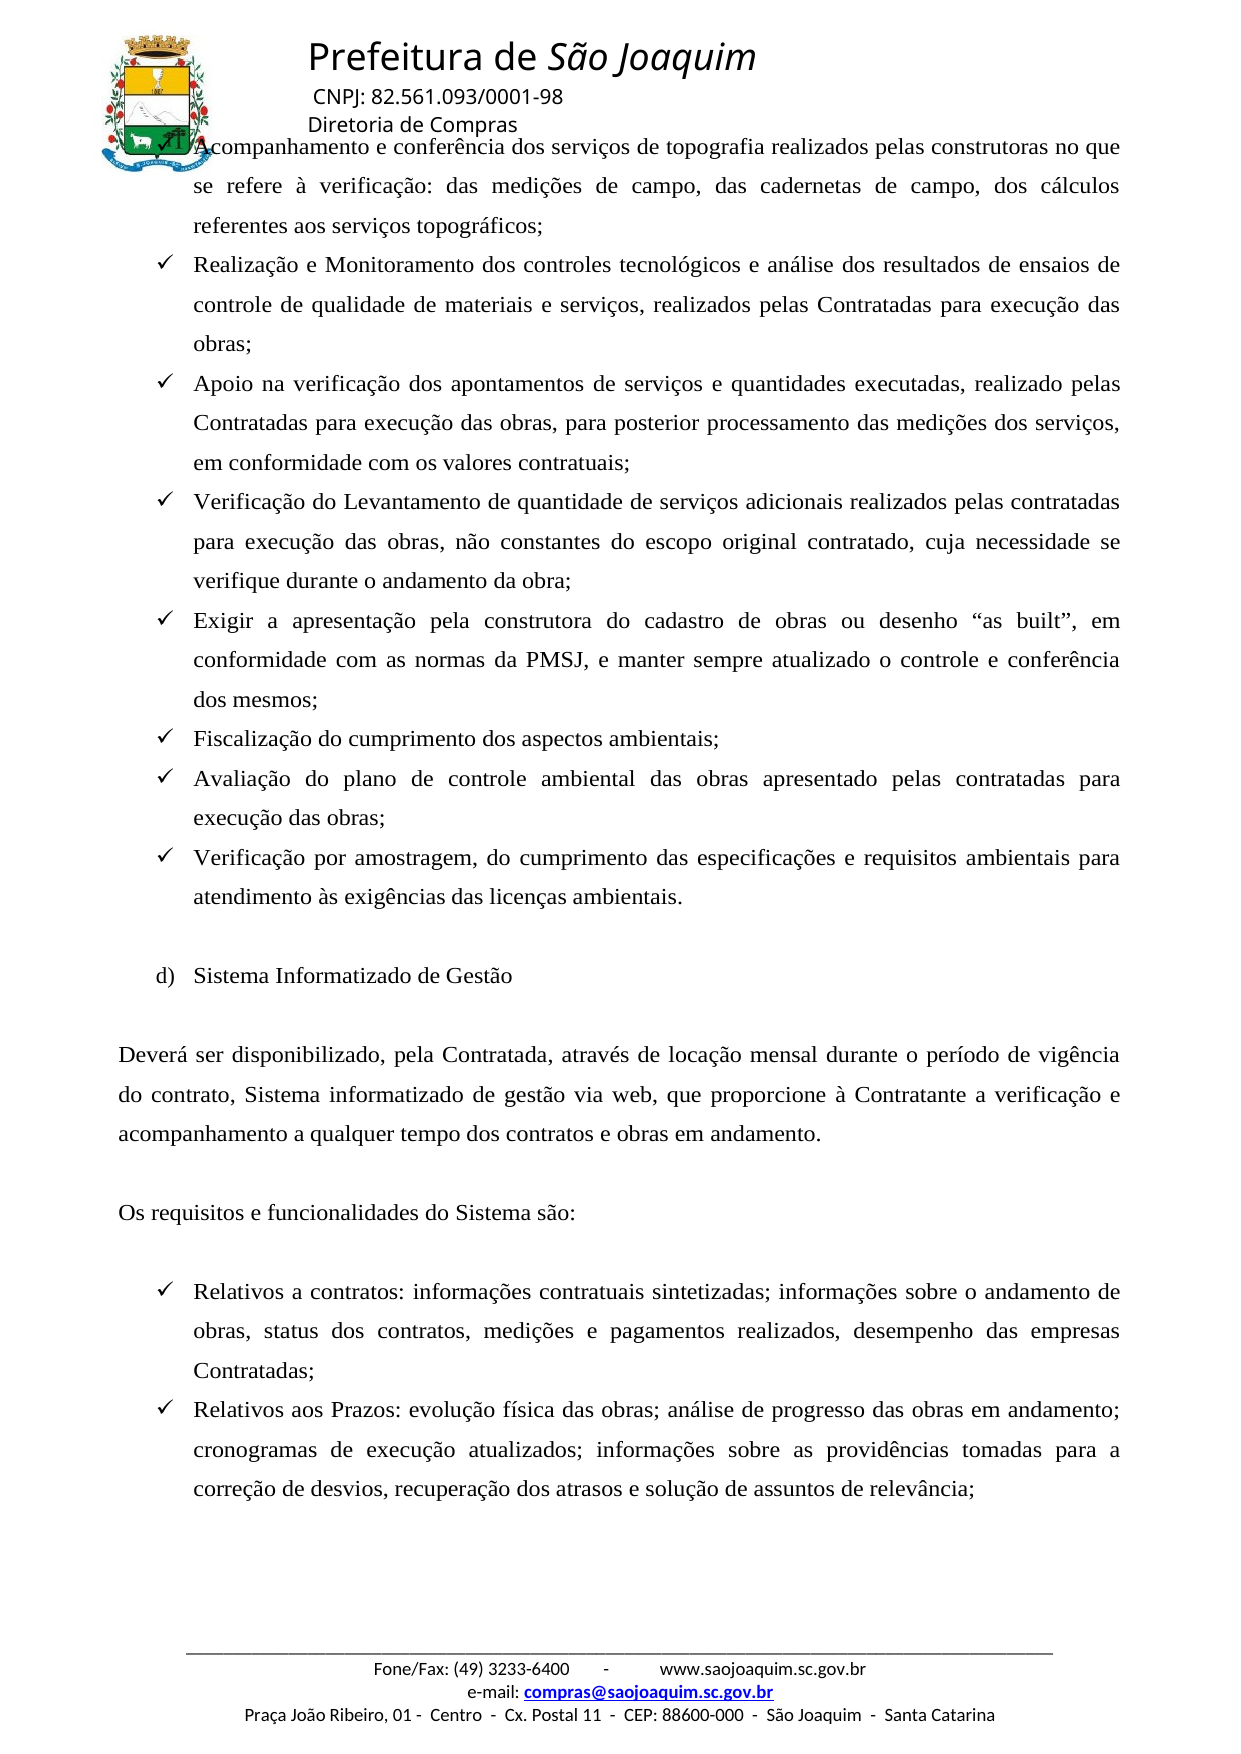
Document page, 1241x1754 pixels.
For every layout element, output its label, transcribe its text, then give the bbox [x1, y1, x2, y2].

list Acompanhamento e conferência dos serviços de topografia realizados pelas construtoras no que se refere à verificação: das medições de campo, das cadernetas de campo, dos cálculos referentes aos serviços topográficos; [156, 133, 1122, 238]
list Verificação do Levantamento de quantidade de serviços adicionais realizados pelas contratadas para execução das obras, não constantes do escopo original contratado, cuja necessidade se verifique durante o andamento da obra; [156, 488, 1122, 594]
list Realização e Monitoramento dos controles tecnológicos e análise dos resultados de ensaios de controle de qualidade de materiais e serviços, realizados pelas Contratadas para execução das obras; [156, 252, 1122, 357]
list Avaliação do plano de controle ambiental das obras apresentado pelas contratadas para execução das obras; [156, 765, 1122, 831]
list Relativos aos Prazos: evolução física das obras; análise de progresso das obras em andamento; cronogramas de execução atualizados; informações sobre as providências tomadas para a correção de desvios, recuperação dos atrasos e solução de assuntos de relevância; [156, 1396, 1122, 1502]
list Exigir a apresentação pela construtora do cadastro de obras ou desenho “as built”, em conformidade com as normas da PMSJ, e manter sempre atualizado o controle e conferência dos mesmos; [156, 607, 1122, 712]
text Deverá ser disponibilizado, pela Contratada, através de locação mensal durante o período de vigência do contrato, Sistema informatizado de gestão via web, que proporcione à Contratante a verificação e acompanhamento a qualquer tempo dos contratos e obras em andamento. [118, 1041, 1122, 1146]
text Os requisitos e funcionalidades do Sistema são: [118, 1199, 1122, 1225]
list Apoio na verificação dos apontamentos de serviços e quantidades executadas, realizado pelas Contratadas para execução das obras, para posterior processamento das medições dos serviços, em conformidade com os valores contratuais; [156, 370, 1122, 475]
picture [0, 22, 292, 182]
list Sistema Informatizado de Gestão [156, 962, 1122, 988]
list Verificação por amostragem, do cumprimento das especificações e requisitos ambientais para atendimento às exigências das licenças ambientais. [156, 844, 1122, 909]
list Fiscalização do cumprimento dos aspectos ambientais; [156, 725, 1122, 752]
list Relativos a contratos: informações contratuais sintetizadas; informações sobre o andamento de obras, status dos contratos, medições e pagamentos realizados, desempenho das empresas Contratadas; [156, 1278, 1122, 1383]
